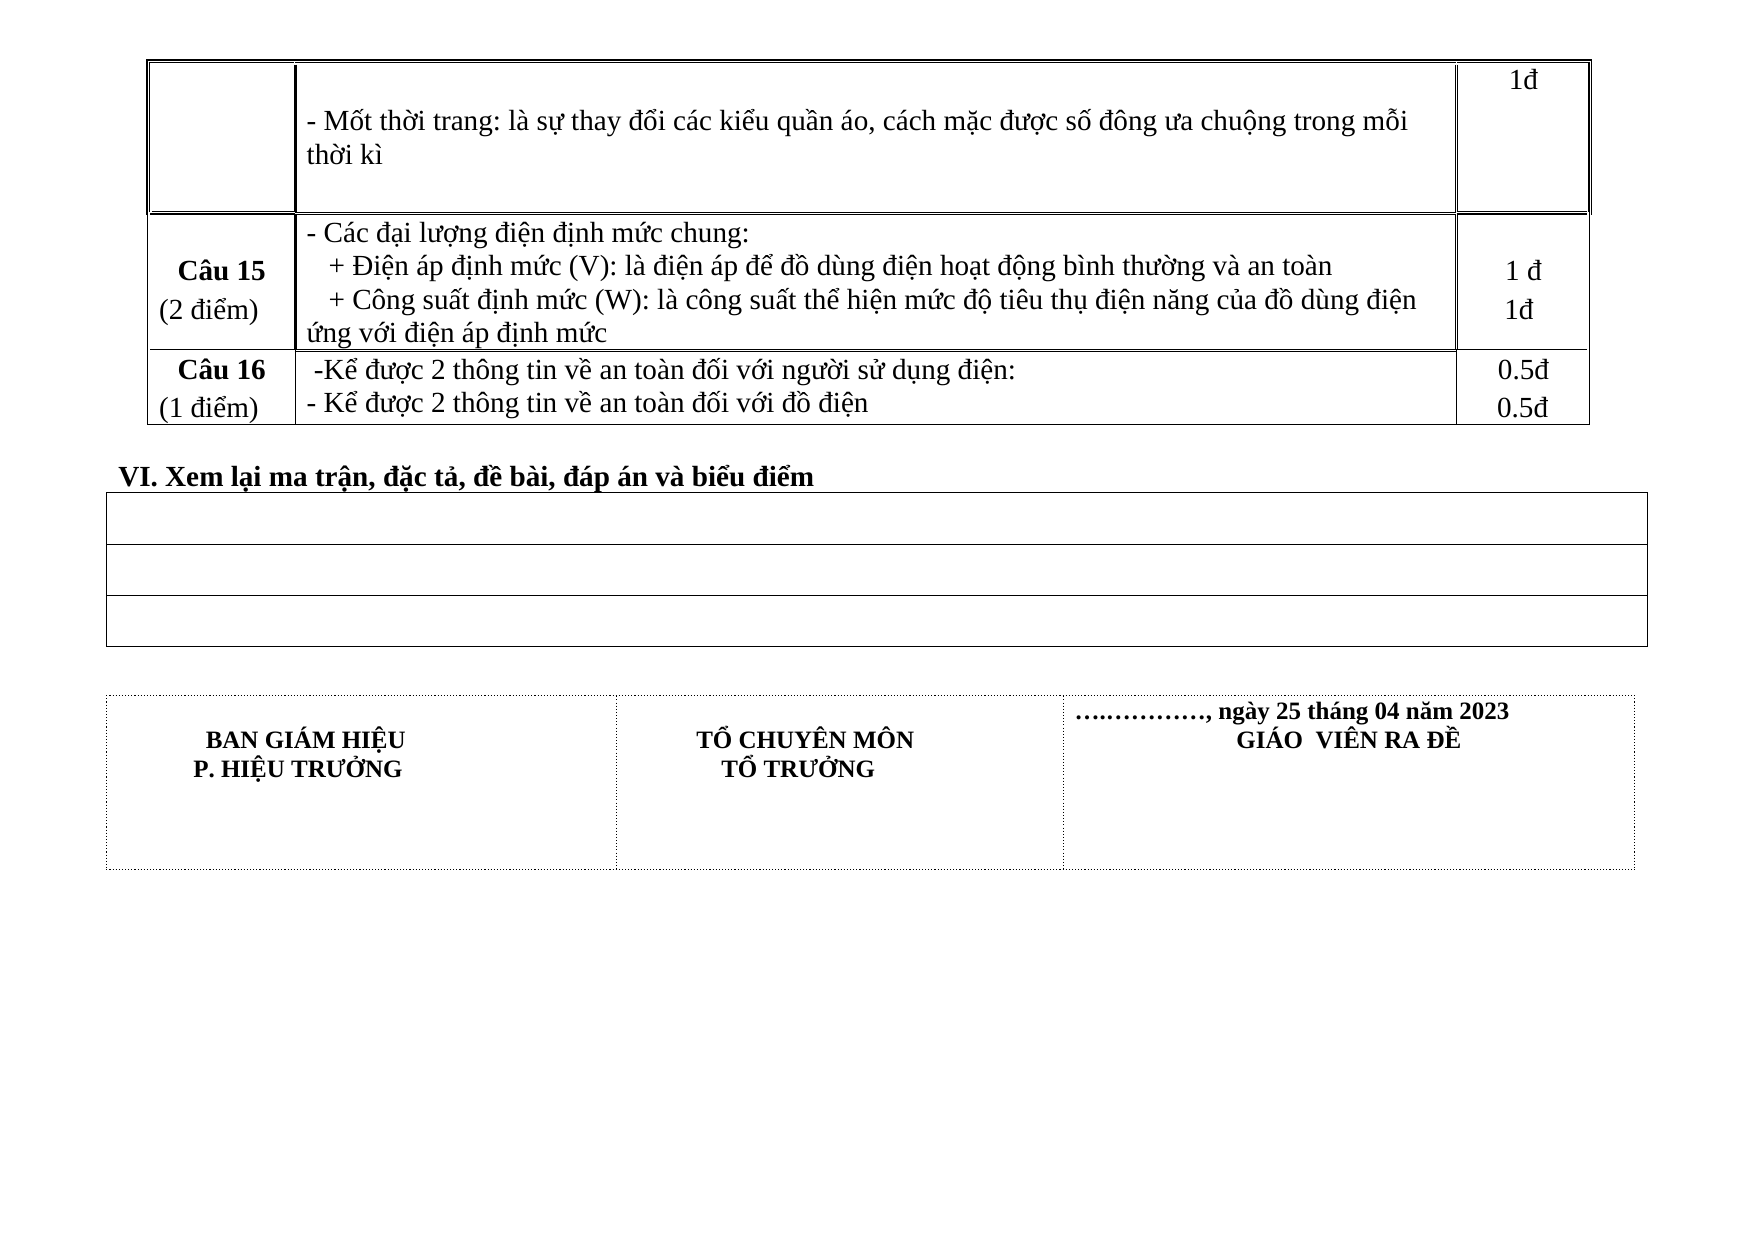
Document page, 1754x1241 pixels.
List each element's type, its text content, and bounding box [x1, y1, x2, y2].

table_cell Câu 15 (2 điểm) [148, 211, 295, 349]
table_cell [295, 63, 1456, 211]
text VI. Xem lại ma trận, đặc tả, đề bài, đáp án và biểu điểm [118, 459, 1636, 492]
table_header [107, 493, 1647, 543]
table_cell 1đ 1đ [1456, 63, 1588, 211]
table_cell Câu 14 (2 đ iểm) [150, 61, 295, 211]
table_header ….…………, ngày 25 tháng 04 năm 2023 GIÁO VIÊN RA ĐỀ [1063, 695, 1634, 869]
table_cell Câu 16 (1 điểm) [148, 349, 295, 424]
table_header BAN GIÁM HIỆU P. HIỆU TRƯỞNG [107, 695, 616, 869]
table_cell -Kể được 2 thông tin về an toàn đối với người sử dụng điện: - Kể được 2 thông tin về an toàn đối với đồ điện [296, 352, 1456, 424]
table_cell 1 đ 1đ [1456, 211, 1589, 349]
table_header TỔ CHUYÊN MÔN TỔ TRƯỞNG [616, 695, 1063, 869]
table_cell - Các đại lượng điện định mức chung: + Điện áp định mức (V): là điện áp để đồ dùng điện hoạt động bình thường và an toàn + Công suất định mức (W): là công suất thể hiện mức độ tiêu thụ điện năng của đồ dùng điện ứng với điện áp định mức [297, 215, 1455, 349]
table_cell [107, 545, 1647, 595]
table_cell [107, 596, 1647, 646]
table_cell 0.5đ 0.5đ [1457, 349, 1589, 424]
